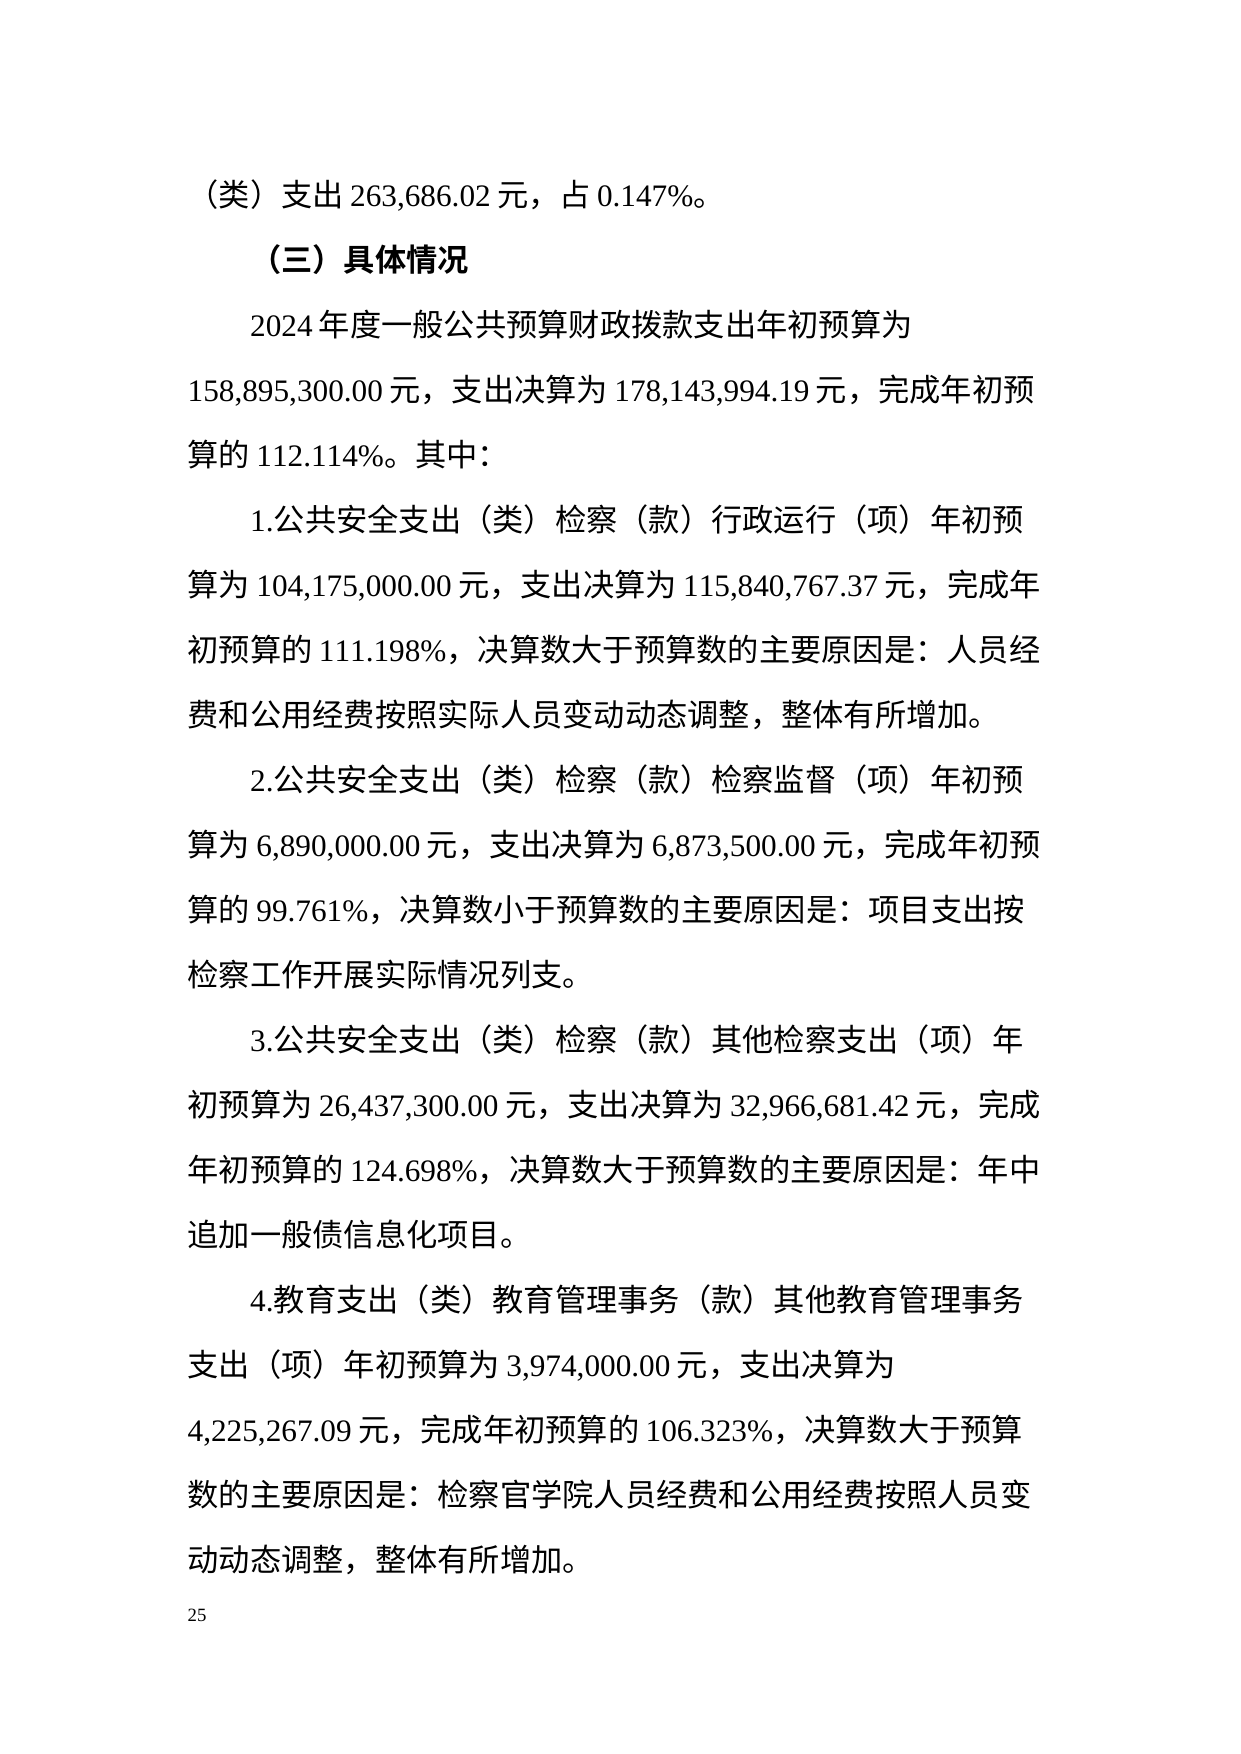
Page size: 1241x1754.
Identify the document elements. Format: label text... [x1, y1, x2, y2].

text 2024年度一般公共预算财政拨款支出年初预算为158,895,300.00元，支出决算为178,143,994.19元，完成年初预算的112.114%。其中： [187, 290, 1053, 485]
text 3.公共安全支出（类）检察（款）其他检察支出（项）年初预算为26,437,300.00元，支出决算为32,966,681.42元，完成年初预算的124.698%，决算数大于预算数的主要原因是：年中追加一般债信息化项目。 [187, 1005, 1053, 1265]
text 1.公共安全支出（类）检察（款）行政运行（项）年初预算为104,175,000.00元，支出决算为115,840,767.37元，完成年初预算的111.198%，决算数大于预算数的主要原因是：人员经费和公用经费按照实际人员变动动态调整，整体有所增加。 [187, 485, 1053, 745]
text 4.教育支出（类）教育管理事务（款）其他教育管理事务支出（项）年初预算为3,974,000.00元，支出决算为4,225,267.09元，完成年初预算的106.323%，决算数大于预算数的主要原因是：检察官学院人员经费和公用经费按照人员变动动态调整，整体有所增加。 [187, 1265, 1053, 1590]
text （三）具体情况 [187, 225, 1053, 290]
text 2.公共安全支出（类）检察（款）检察监督（项）年初预算为6,890,000.00元，支出决算为6,873,500.00元，完成年初预算的99.761%，决算数小于预算数的主要原因是：项目支出按检察工作开展实际情况列支。 [187, 745, 1053, 1005]
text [187, 160, 1053, 225]
